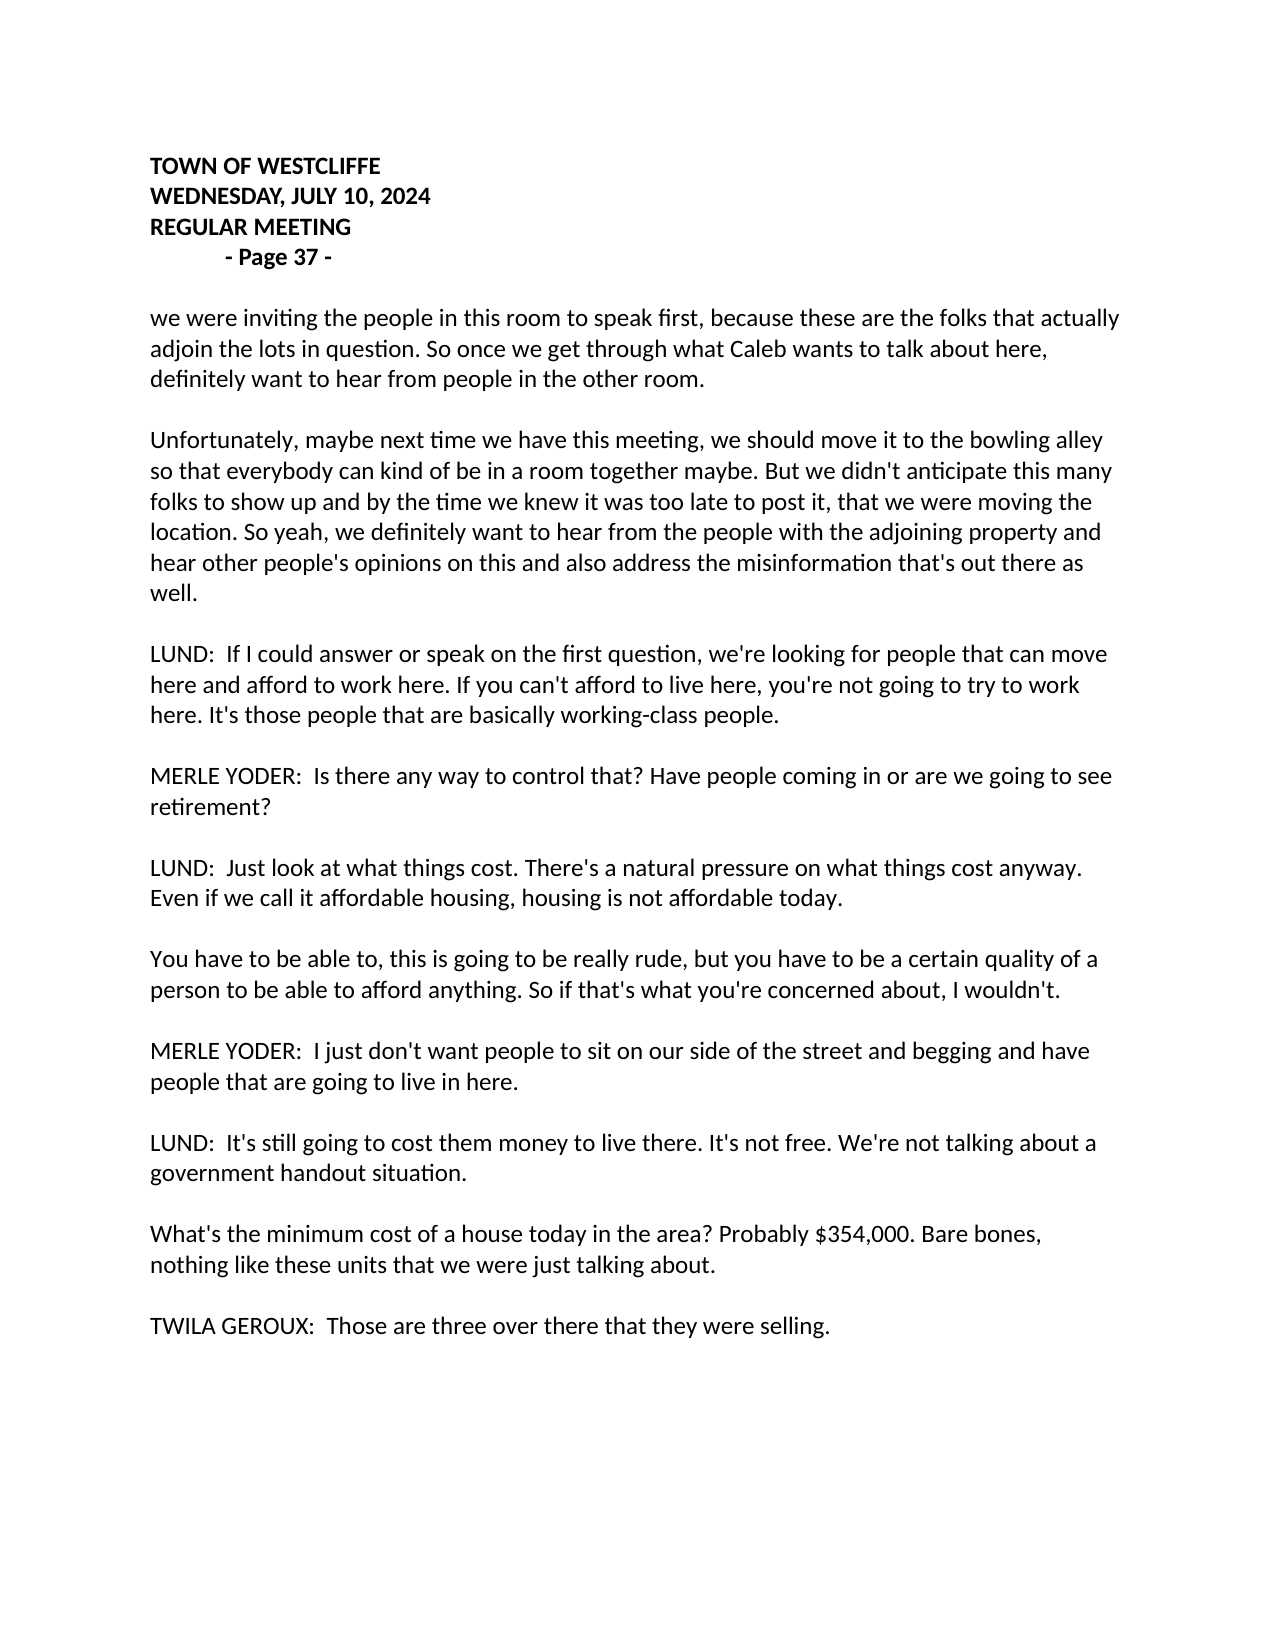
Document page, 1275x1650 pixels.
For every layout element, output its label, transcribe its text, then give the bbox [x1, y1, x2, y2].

text You have to be able to, this is going to be really rude, but you have to be a certain quality of a person to be able to afford anything. So if that's what you're concerned about, I wouldn't. [150, 943, 1125, 1004]
text LUND: If I could answer or speak on the first question, we're looking for people that can move here and afford to work here. If you can't afford to live here, you're not going to try to work here. It's those people that are basically working-class people. [150, 638, 1125, 730]
text TOWN OF WESTCLIFFE [150, 150, 1125, 181]
text REGULAR MEETING [150, 211, 1125, 242]
text MERLE YODER: I just don't want people to sit on our side of the street and begging and have people that are going to live in here. [150, 1035, 1125, 1096]
text Unfortunately, maybe next time we have this meeting, we should move it to the bowling alley so that everybody can kind of be in a room together maybe. But we didn't anticipate this many folks to show up and by the time we knew it was too late to post it, that we were moving the location. So yeah, we definitely want to hear from the people with the adjoining property and hear other people's opinions on this and also address the misinformation that's out there as well. [150, 425, 1125, 608]
list - Page 37 - [225, 242, 1125, 272]
text What's the minimum cost of a house today in the area? Probably $354,000. Bare bones, nothing like these units that we were just talking about. [150, 1218, 1125, 1279]
text TWILA GEROUX: Those are three over there that they were selling. [150, 1310, 1125, 1340]
text LUND: It's still going to cost them money to live there. It's not free. We're not talking about a government handout situation. [150, 1127, 1125, 1188]
text LUND: Just look at what things cost. There's a natural pressure on what things cost anyway. Even if we call it affordable housing, housing is not affordable today. [150, 852, 1125, 913]
text MERLE YODER: Is there any way to control that? Have people coming in or are we going to see retirement? [150, 760, 1125, 821]
text we were inviting the people in this room to speak first, because these are the folks that actually adjoin the lots in question. So once we get through what Caleb wants to talk about here, definitely want to hear from people in the other room. [150, 303, 1125, 394]
text WEDNESDAY, JULY 10, 2024 [150, 181, 1125, 211]
